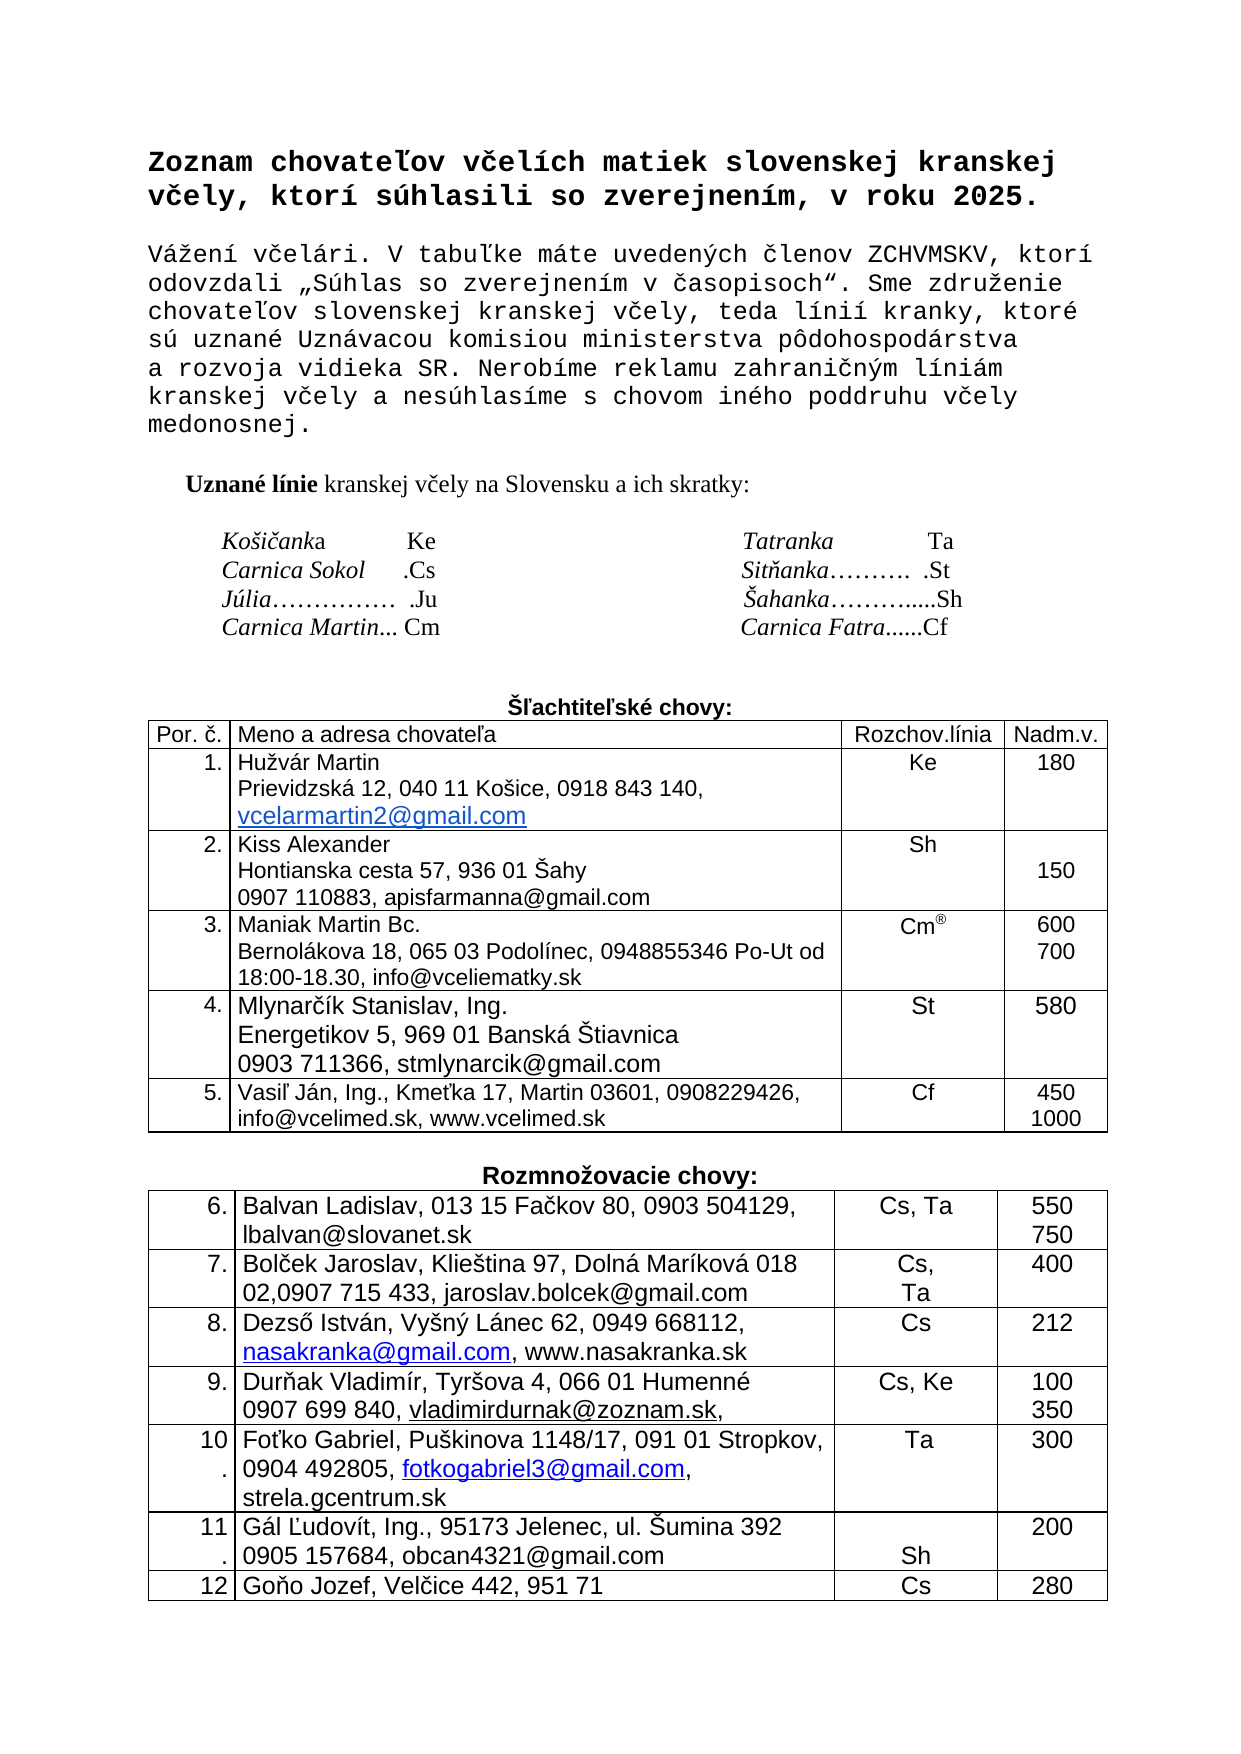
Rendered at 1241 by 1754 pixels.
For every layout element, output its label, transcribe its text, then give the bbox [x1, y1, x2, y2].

text Júlia…………… .Ju Šahanka……….....Sh [148, 584, 1093, 612]
table_cell Cs, Ta [835, 1250, 997, 1307]
table_cell 9. [149, 1367, 234, 1424]
text Carnica Sokol .Cs Sitňanka………. .St [148, 555, 1093, 584]
table_cell 280 350 [998, 1571, 1107, 1600]
table_cell 212 [998, 1308, 1107, 1366]
table_cell Cs, Ke [835, 1367, 997, 1424]
table_cell Durňak Vladimír, Tyršova 4, 066 01 Humenné 0907 699 840, vladimirdurnak@zoznam.sk, [236, 1367, 834, 1424]
table_header Rozchov.línia [842, 721, 1004, 748]
table_cell 150 [1005, 831, 1107, 910]
table_cell Bolček Jaroslav, Klieština 97, Dolná Maríková 018 02,0907 715 433, jaroslav.bolcek@gmail.com [236, 1250, 834, 1307]
table_header 550 750 [998, 1191, 1107, 1248]
table_cell Foťko Gabriel, Puškinova 1148/17, 091 01 Stropkov, 0904 492805, fotkogabriel3@gmail.com, strela.gcentrum.sk [236, 1425, 834, 1511]
text Zoznam chovateľov včelích matiek slovenskej kranskej včely, ktorí súhlasili so zverejnením, v roku 2025. [148, 148, 1093, 214]
table_cell St [842, 991, 1004, 1078]
text Šľachtiteľské chovy: [148, 694, 1093, 720]
table_cell Gál Ľudovít, Ing., 95173 Jelenec, ul. Šumina 392 0905 157684, obcan4321@gmail.com [236, 1513, 834, 1570]
table_cell 400 [998, 1250, 1107, 1307]
table_header Balvan Ladislav, 013 15 Fačkov 80, 0903 504129, lbalvan@slovanet.sk [236, 1191, 834, 1248]
table_cell Ke [842, 749, 1004, 830]
table_header Meno a adresa chovateľa [231, 721, 841, 748]
table_cell Kiss Alexander Hontianska cesta 57, 936 01 Šahy 0907 110883, apisfarmanna@gmail.com [231, 831, 841, 910]
table_cell Maniak Martin Bc. Bernolákova 18, 065 03 Podolínec, 0948855346 Po-Ut od 18:00-18.30, info@vceliematky.sk [231, 911, 841, 990]
table_cell 600 700 [1005, 911, 1107, 990]
text Rozmnožovacie chovy: [148, 1161, 1093, 1190]
table_cell 1. [149, 749, 229, 830]
table_cell Sh [835, 1513, 997, 1570]
text Uznané línie kranskej včely na Slovensku a ich skratky: [185, 469, 1093, 497]
table_cell Cs [835, 1571, 997, 1600]
table_cell 300 [998, 1425, 1107, 1511]
table_cell 12. [149, 1571, 234, 1600]
table_cell 200 [998, 1513, 1107, 1570]
table_cell 4. [149, 991, 229, 1078]
table_cell 450 1000 [1005, 1079, 1107, 1131]
text Vážení včelári. V tabuľke máte uvedených členov ZCHVMSKV, ktorí odovzdali „Súhlas so zverejnením v časopisoch“. Sme združenie chovateľov slovenskej kranskej včely, teda línií kranky, ktoré sú uznané Uznávacou komisiou ministerstva pôdohospodárstva a rozvoja vidieka SR. Nerobíme reklamu zahraničným líniám kranskej včely a nesúhlasíme s chovom iného poddruhu včely medonosnej. [148, 242, 1093, 440]
text Košičanka Ke Tatranka Ta [148, 526, 1093, 555]
table_header Por. č. [149, 721, 229, 748]
table_cell 7. [149, 1250, 234, 1307]
table_cell 10. [149, 1425, 234, 1511]
table_cell 11. [149, 1513, 234, 1570]
table_cell 580 [1005, 991, 1107, 1078]
text Carnica Martin... Cm Carnica Fatra......Cf [221, 612, 1093, 641]
table_cell 100 350 [998, 1367, 1107, 1424]
table_header 6. [149, 1191, 234, 1248]
table_cell Cm® [842, 911, 1004, 990]
table_header Nadm.v. [1005, 721, 1107, 748]
table_cell 3. [149, 911, 229, 990]
table_cell Hužvár Martin Prievidzská 12, 040 11 Košice, 0918 843 140, vcelarmartin2@gmail.com [231, 749, 841, 830]
table_cell Cs [835, 1308, 997, 1366]
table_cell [236, 1571, 834, 1600]
table_cell 180 [1005, 749, 1107, 830]
table_cell Mlynarčík Stanislav, Ing. Energetikov 5, 969 01 Banská Štiavnica 0903 711366, stmlynarcik@gmail.com [231, 991, 841, 1078]
table_cell 2. [149, 831, 229, 910]
table_cell Ta [835, 1425, 997, 1511]
table_header Cs, Ta [835, 1191, 997, 1248]
table_cell Dezső István, Vyšný Lánec 62, 0949 668112, nasakranka@gmail.com, www.nasakranka.sk [236, 1308, 834, 1366]
table_cell Vasiľ Ján, Ing., Kmeťka 17, Martin 03601, 0908229426, info@vcelimed.sk, www.vcelimed.sk [231, 1079, 841, 1131]
table_cell 8. [149, 1308, 234, 1366]
table_cell Cf [842, 1079, 1004, 1131]
table_cell 5. [149, 1079, 229, 1131]
table_cell Sh [842, 831, 1004, 910]
